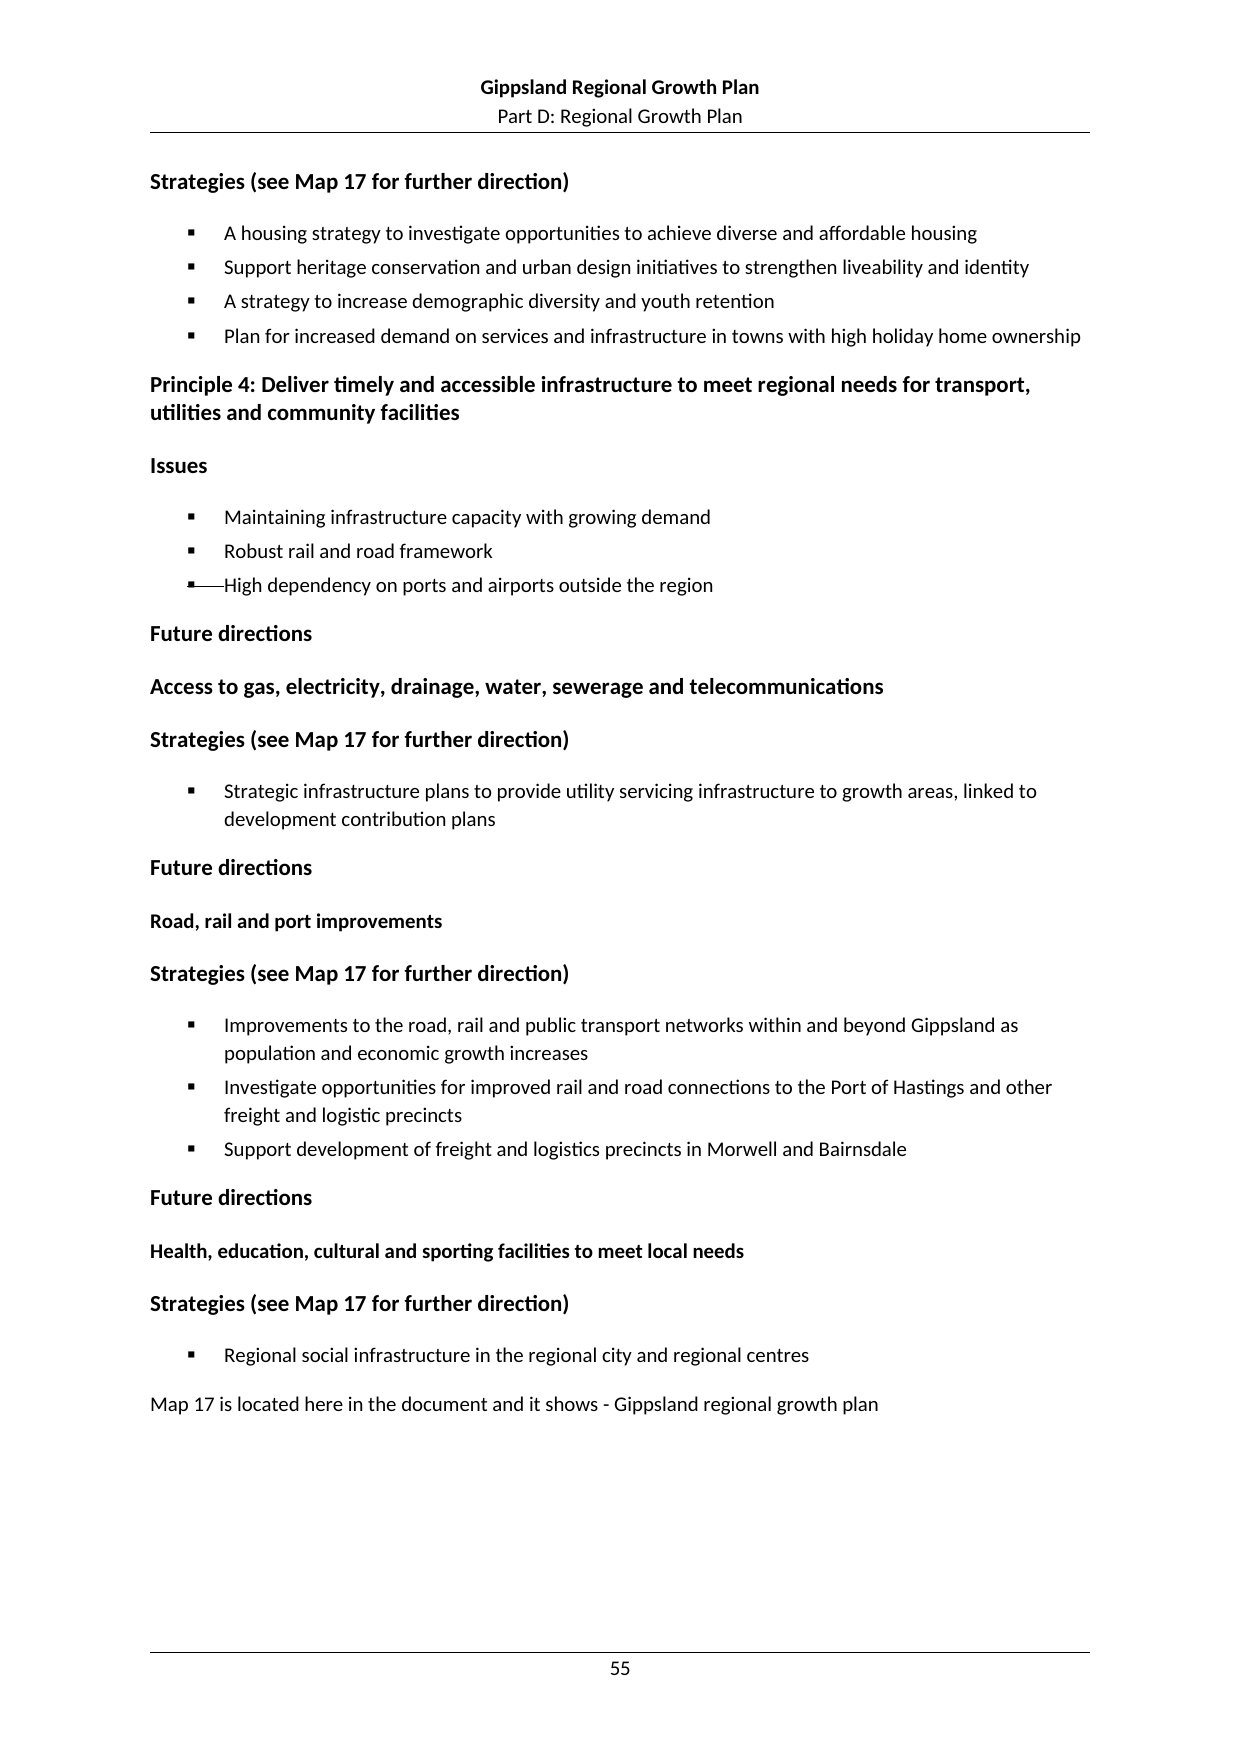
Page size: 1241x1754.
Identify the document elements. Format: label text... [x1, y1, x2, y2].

text Map 17 is located here in the document and it shows - Gippsland regional growth plan [150, 1389, 1090, 1417]
subtitle Future directions [150, 853, 1090, 881]
subtitle Principle 4: Deliver timely and accessible infrastructure to meet regional needs for transport, utilities and community facilities [150, 369, 1090, 426]
text Road, rail and port improvements [150, 906, 1090, 934]
text A housing strategy to investigate opportunities to achieve diverse and affordable housing [186, 220, 1090, 246]
text A strategy to increase demographic diversity and youth retention [186, 289, 1090, 314]
text Plan for increased demand on services and infrastructure in towns with high holiday home ownership [186, 323, 1090, 348]
subtitle Issues [150, 451, 1090, 479]
subtitle Strategies (see Map 17 for further direction) [150, 167, 1090, 195]
text Investigate opportunities for improved rail and road connections to the Port of Hastings and other freight and logistic precincts [186, 1074, 1090, 1128]
subtitle Future directions [150, 1183, 1090, 1211]
text Maintaining infrastructure capacity with growing demand [186, 504, 1090, 529]
text Regional social infrastructure in the regional city and regional centres [186, 1342, 1090, 1368]
subtitle Strategies (see Map 17 for further direction) [150, 959, 1090, 987]
text High dependency on ports and airports outside the region [186, 572, 1090, 598]
subtitle Future directions [150, 619, 1090, 647]
subtitle Strategies (see Map 17 for further direction) [150, 1289, 1090, 1317]
text Health, education, cultural and sporting facilities to meet local needs [150, 1236, 1090, 1264]
text Strategic infrastructure plans to provide utility servicing infrastructure to growth areas, linked to development contribution plans [186, 778, 1090, 832]
text Improvements to the road, rail and public transport networks within and beyond Gippsland as population and economic growth increases [186, 1012, 1090, 1066]
text Robust rail and road framework [186, 538, 1090, 563]
text Support heritage conservation and urban design initiatives to strengthen liveability and identity [186, 254, 1090, 280]
text Support development of freight and logistics precincts in Morwell and Bairnsdale [186, 1136, 1090, 1162]
subtitle Strategies (see Map 17 for further direction) [150, 725, 1090, 753]
subtitle Access to gas, electricity, drainage, water, sewerage and telecommunications [150, 672, 1090, 700]
